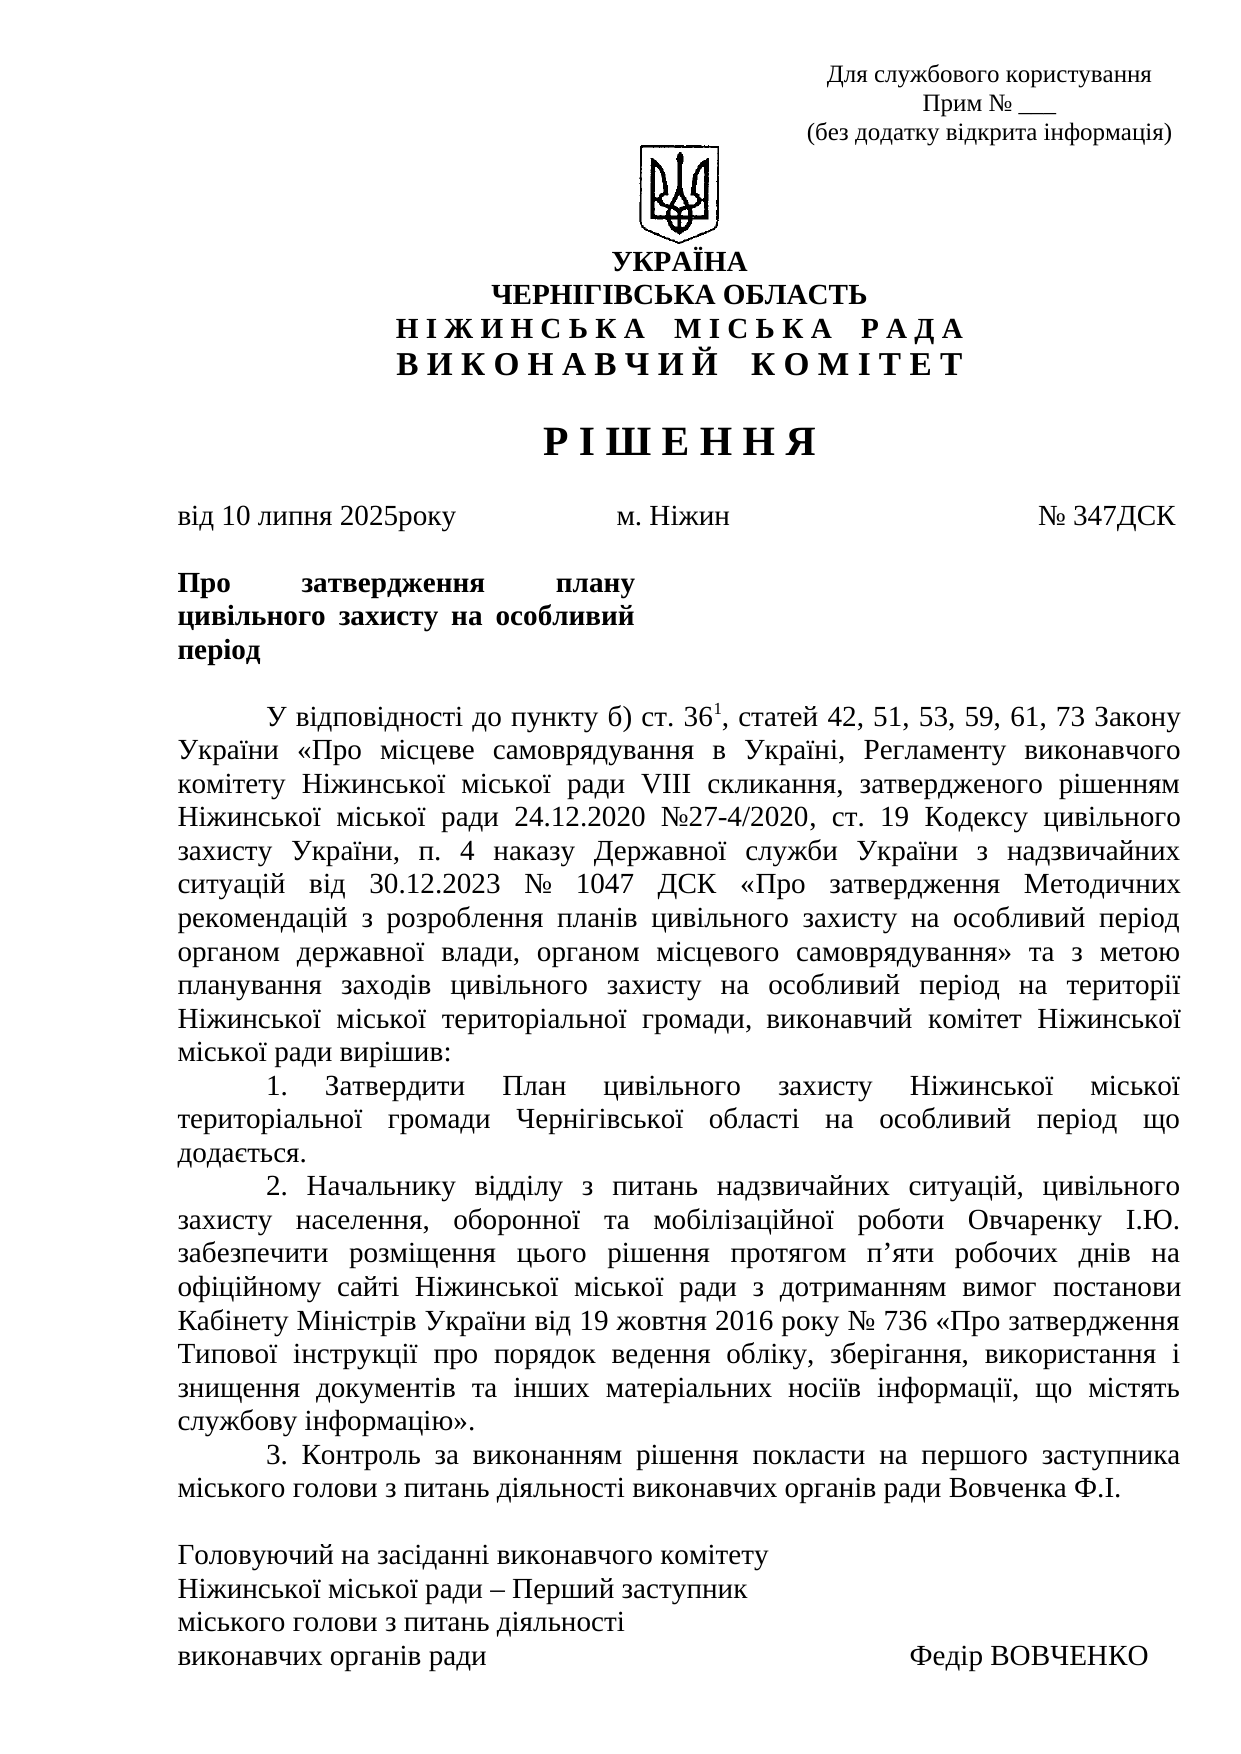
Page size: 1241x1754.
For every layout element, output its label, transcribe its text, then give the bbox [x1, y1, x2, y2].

text 1. Затвердити План цивільного захисту Ніжинської міської територіальної громади Чернігівської області на особливий період що додається. [177, 1068, 1181, 1168]
text Прим № ___ [797, 88, 1181, 117]
text 3. Контроль за виконанням рішення покласти на першого заступника міського голови з питань діяльності виконавчих органів ради Вовченка Ф.І. [177, 1437, 1181, 1504]
text УКРАЇНА [177, 244, 1181, 277]
text У відповідності до пункту б) ст. 361, статей 42, 51, 53, 59, 61, 73 Закону України «Про місцеве самоврядування в Україні, Регламенту виконавчого комітету Ніжинської міської ради VIII скликання, затвердженого рішенням Ніжинської міської ради 24.12.2020 №27-4/2020, ст. 19 Кодексу цивільного захисту України, п. 4 наказу Державної служби України з надзвичайних ситуацій від 30.12.2023 № 1047 ДСК «Про затвердження Методичних рекомендацій з розроблення планів цивільного захисту на особливий період органом державної влади, органом місцевого самоврядування» та з метою планування заходів цивільного захисту на особливий період на території Ніжинської міської територіальної громади, виконавчий комітет Ніжинської міської ради вирішив: [177, 699, 1181, 1068]
text ЧЕРНІГІВСЬКА ОБЛАСТЬ [177, 277, 1181, 311]
text В И К О Н А В Ч И Й К О М І Т Е Т [177, 344, 1181, 383]
text Н І Ж И Н С Ь К А М І С Ь К А Р А Д А [177, 311, 1181, 344]
text від 10 липня 2025року м. Ніжин № 347ДСК [177, 498, 1181, 531]
picture [639, 145, 719, 244]
text виконавчих органів ради Федір ВОВЧЕНКО [177, 1638, 1181, 1672]
text Головуючий на засіданні виконавчого комітету [177, 1537, 1181, 1571]
text Р І Ш Е Н Н Я [177, 416, 1181, 464]
text 2. Начальнику відділу з питань надзвичайних ситуацій, цивільного захисту населення, оборонної та мобілізаційної роботи Овчаренку І.Ю. забезпечити розміщення цього рішення протягом п’яти робочих днів на офіційному сайті Ніжинської міської ради з дотриманням вимог постанови Кабінету Міністрів України від 19 жовтня 2016 року № 736 «Про затвердження Типової інструкції про порядок ведення обліку, зберігання, використання і знищення документів та інших матеріальних носіїв інформації, що містять службову інформацію». [177, 1168, 1181, 1437]
text Про затвердження плану цивільного захисту на особливий період [177, 565, 635, 665]
text Для службового користування [797, 59, 1181, 88]
text (без додатку відкрита інформація) [797, 117, 1181, 145]
text Ніжинської міської ради – Перший заступник [177, 1571, 1181, 1604]
text міського голови з питань діяльності [177, 1604, 1181, 1638]
